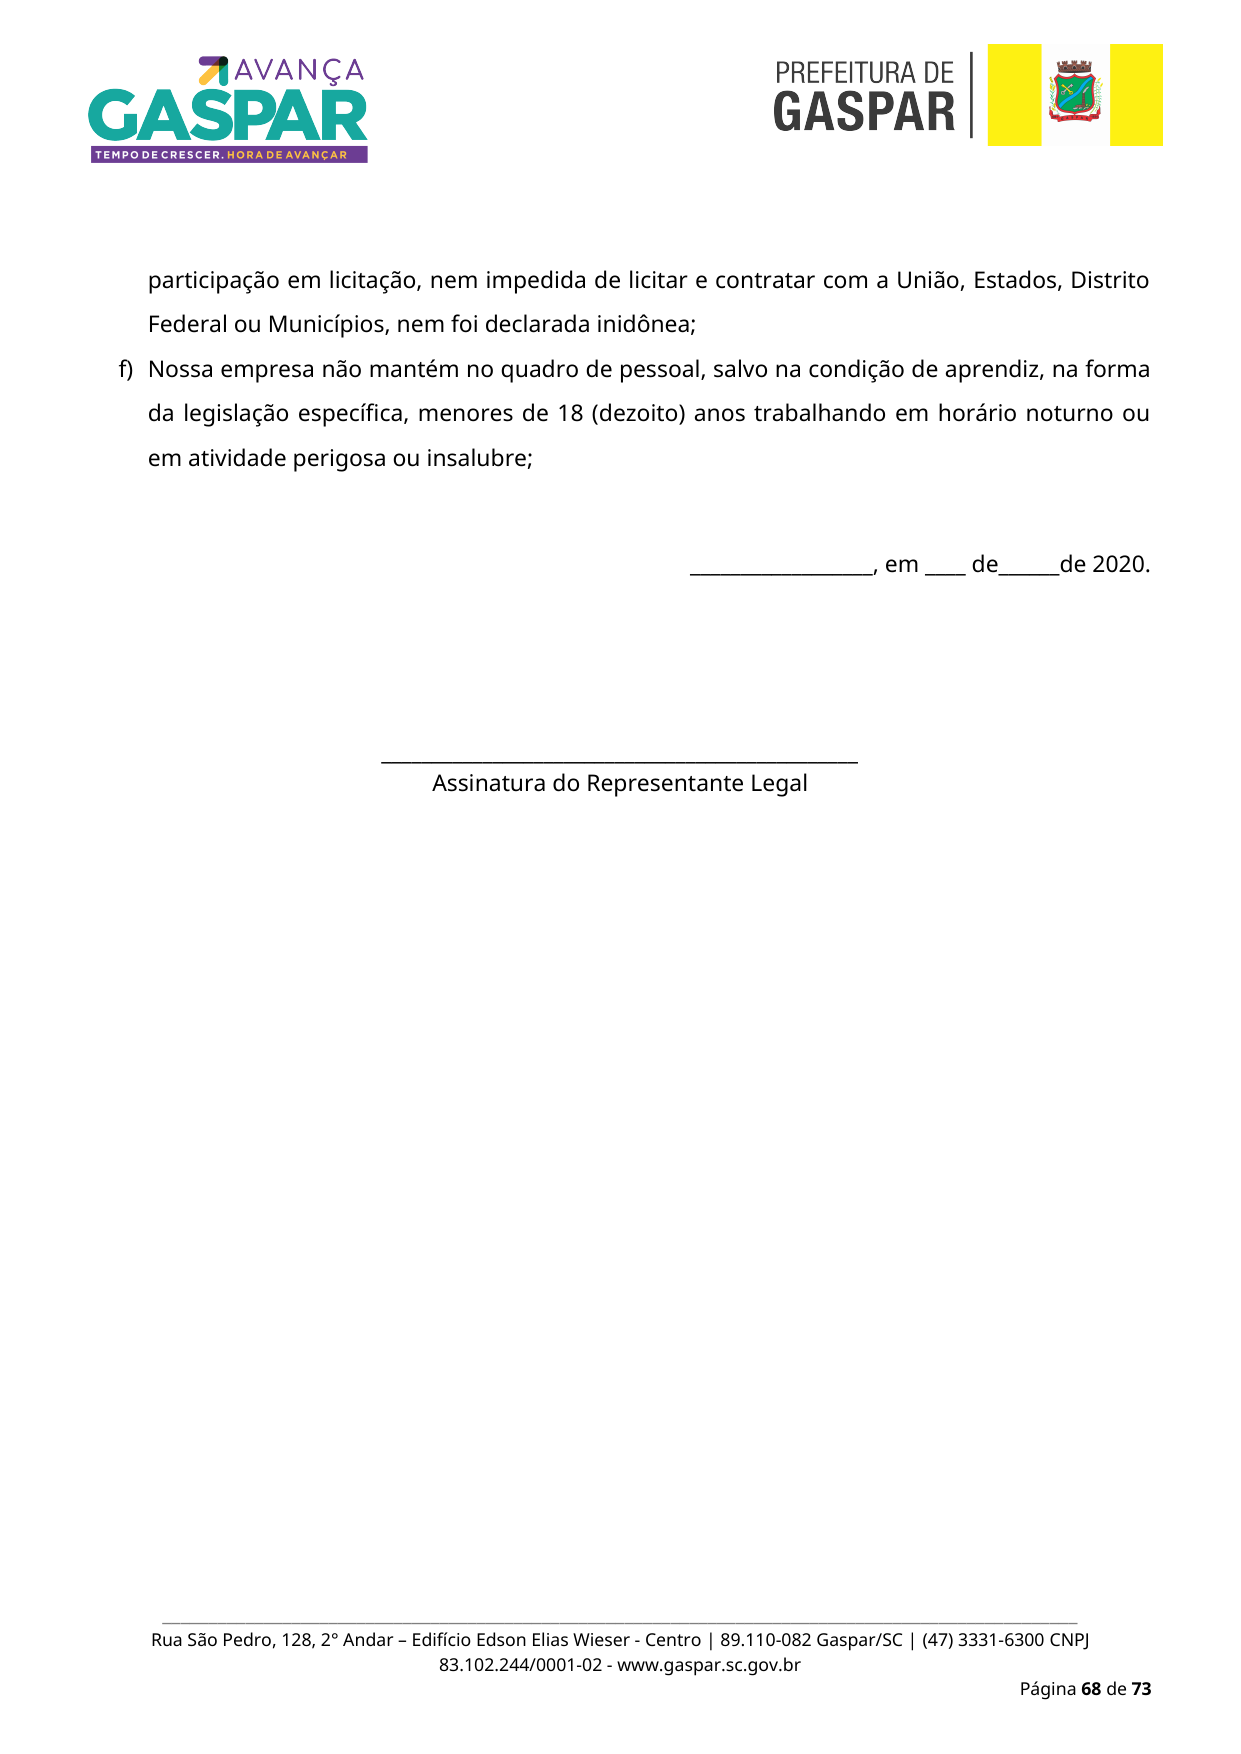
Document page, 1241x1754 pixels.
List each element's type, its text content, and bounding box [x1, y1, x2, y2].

list Nossa empresa não mantém no quadro de pessoal, salvo na condição de aprendiz, na forma da legislação específica, menores de 18 (dezoito) anos trabalhando em horário noturno ou em atividade perigosa ou insalubre; [118, 339, 1152, 473]
text __________________, em ____ de______de 2020. [89, 548, 1152, 579]
text _______________________________________________ [89, 736, 1151, 767]
picture [88, 56, 368, 163]
text Assinatura do Representante Legal [89, 767, 1151, 798]
picture [774, 44, 1163, 146]
